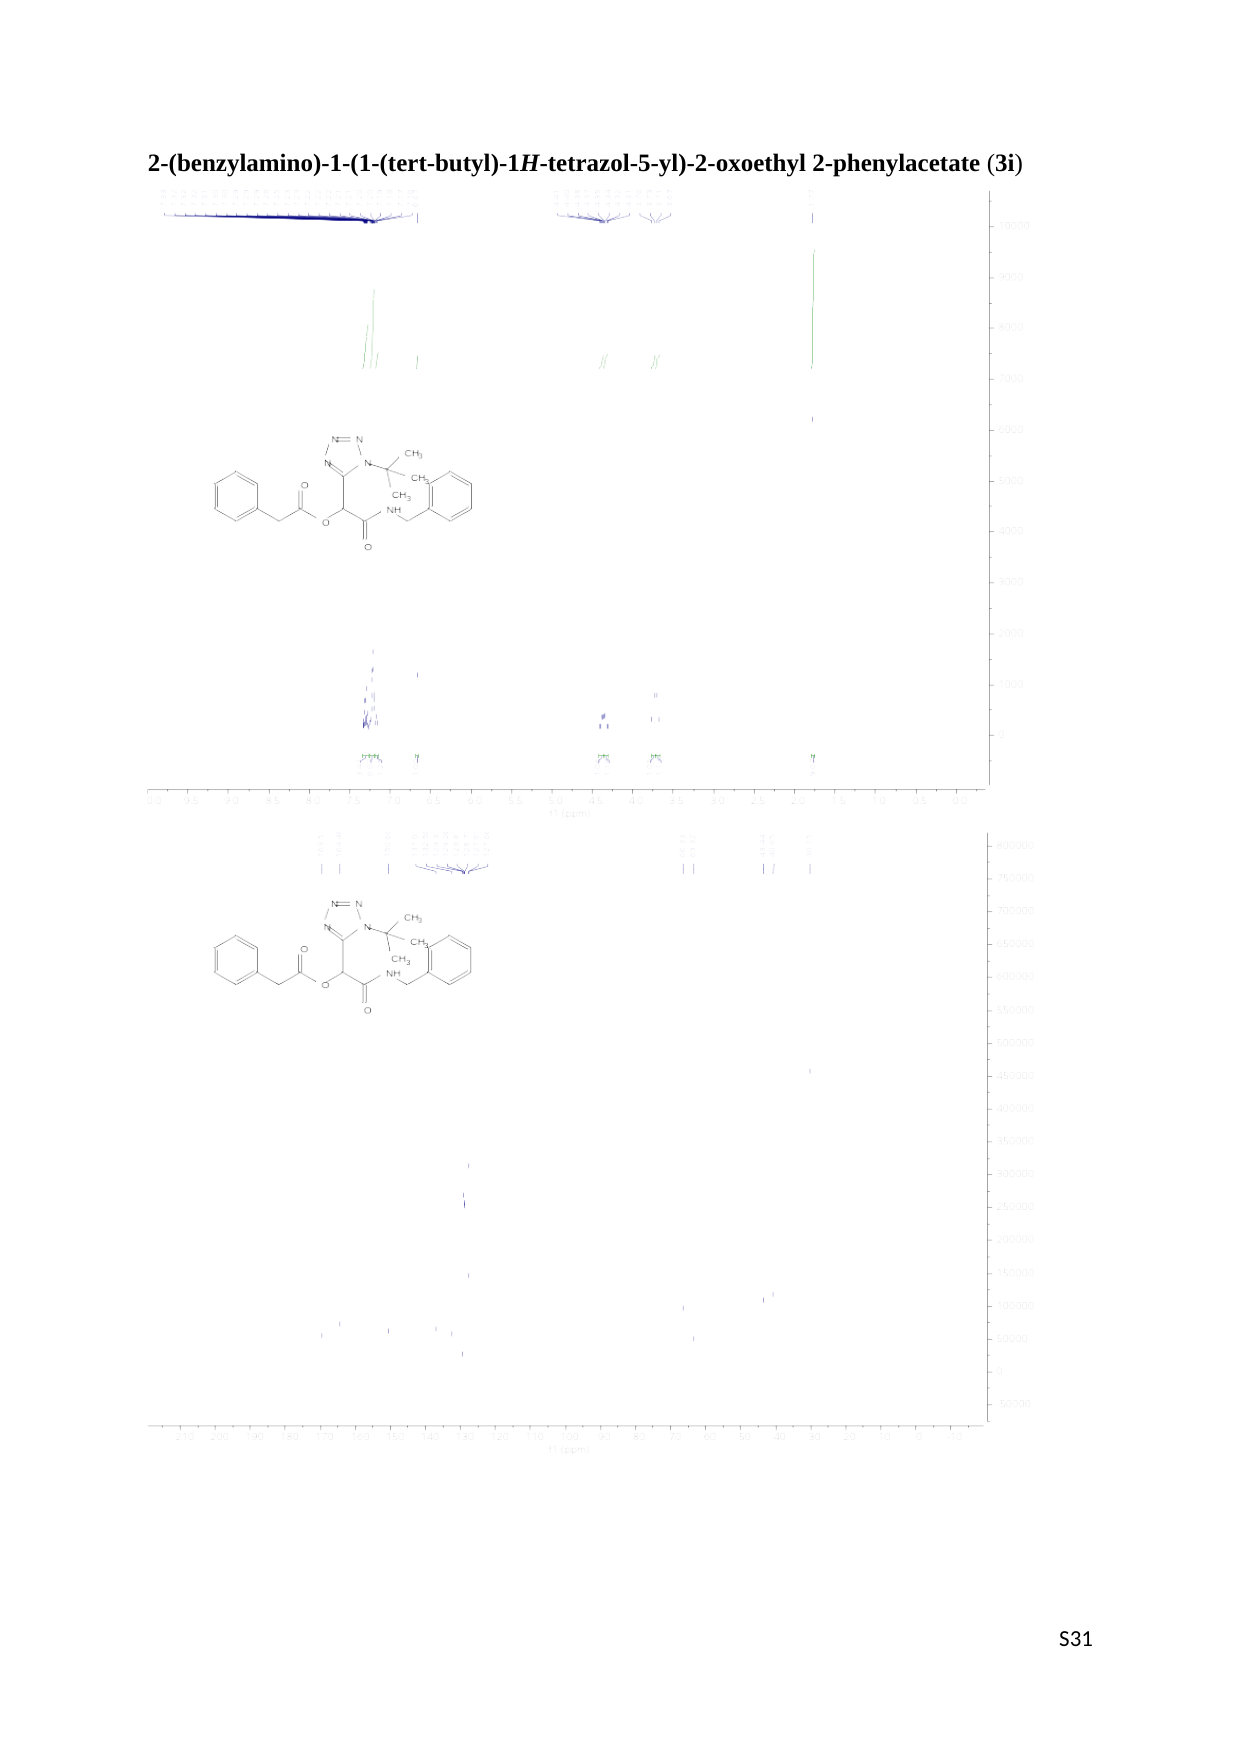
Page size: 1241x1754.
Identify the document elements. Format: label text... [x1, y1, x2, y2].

text 2-(benzylamino)-1-(1-(tert-butyl)-1H-tetrazol-5-yl)-2-oxoethyl 2-phenylacetate (3i) [148, 148, 1093, 176]
